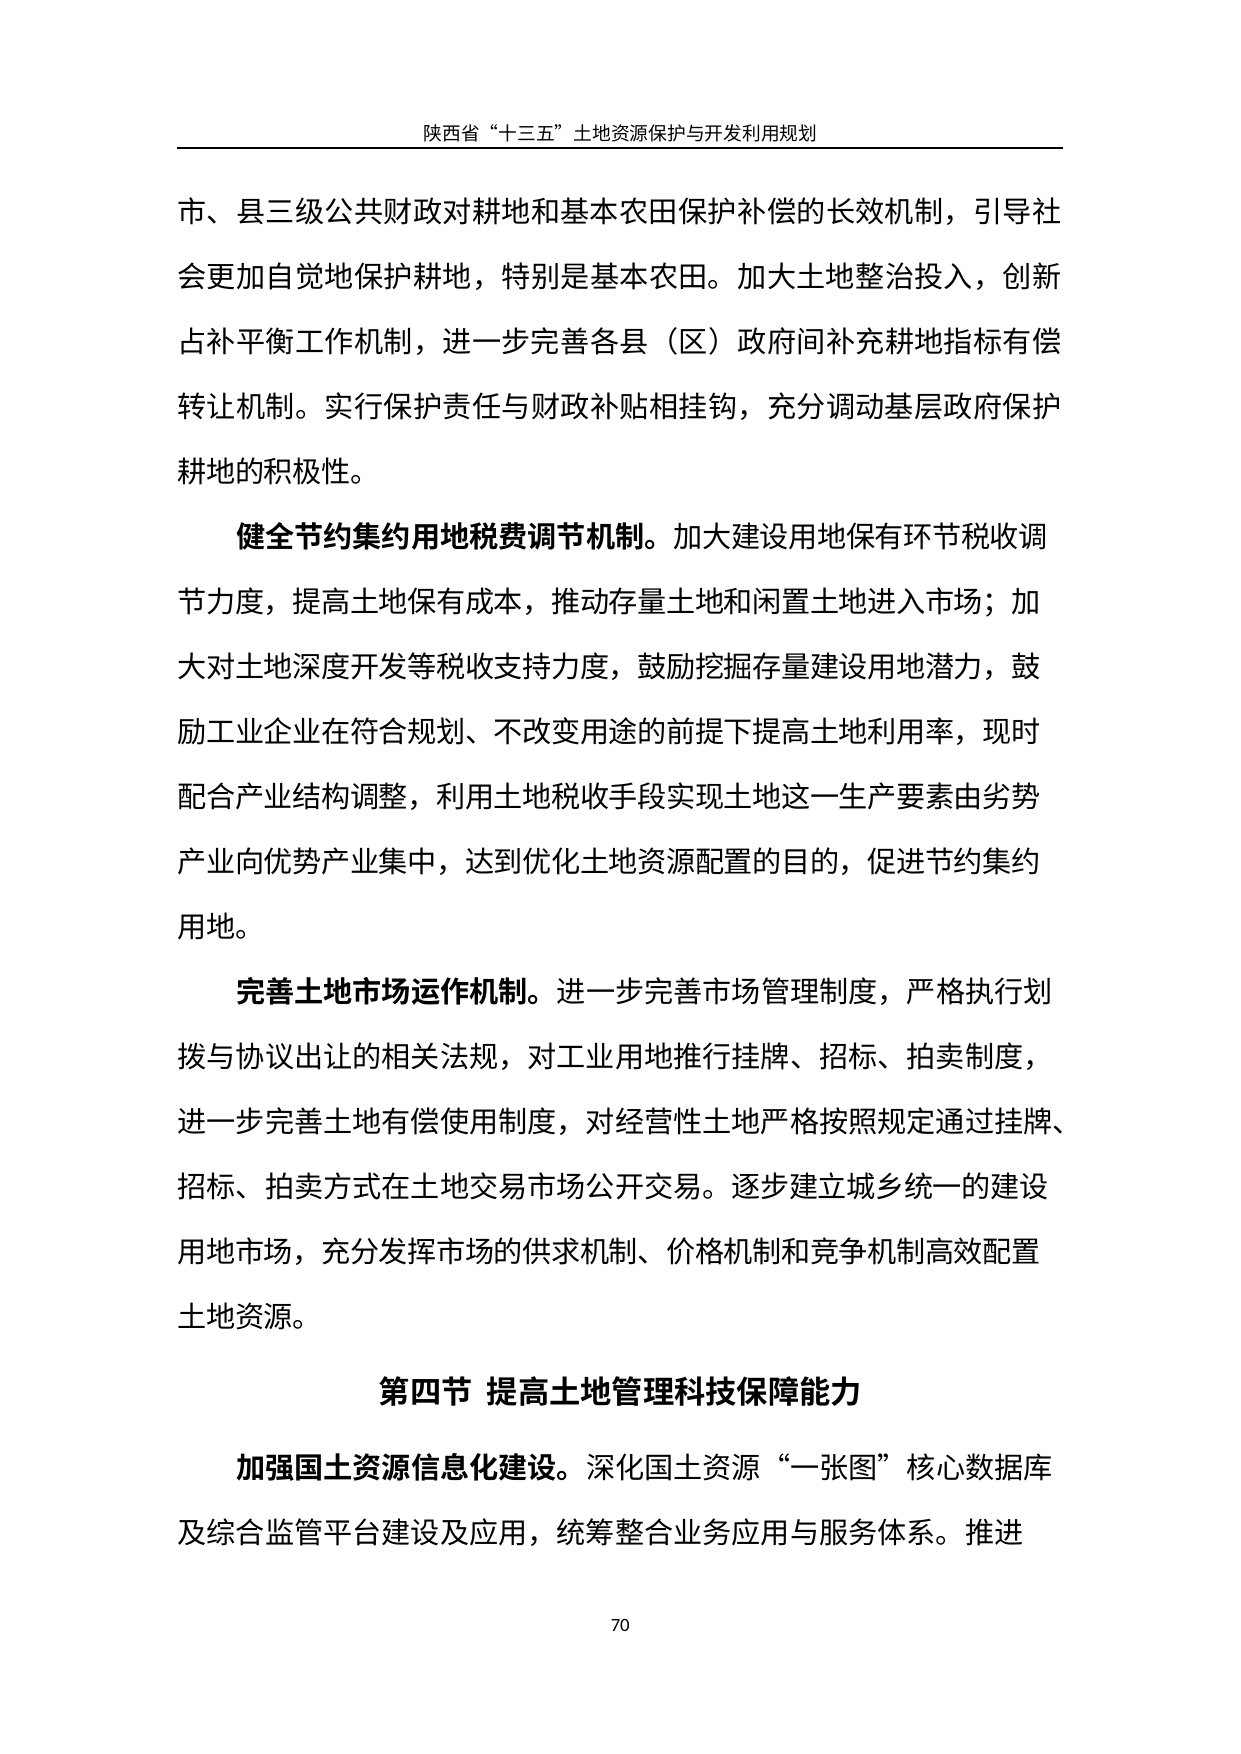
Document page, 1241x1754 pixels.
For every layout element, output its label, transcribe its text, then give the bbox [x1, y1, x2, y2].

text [177, 177, 1063, 502]
text 完善土地市场运作机制。进一步完善市场管理制度，严格执行划拨与协议出让的相关法规，对工业用地推行挂牌、招标、拍卖制度，进一步完善土地有偿使用制度，对经营性土地严格按照规定通过挂牌、招标、拍卖方式在土地交易市场公开交易。逐步建立城乡统一的建设用地市场，充分发挥市场的供求机制、价格机制和竞争机制高效配置土地资源。 [177, 957, 1063, 1347]
text 健全节约集约用地税费调节机制。加大建设用地保有环节税收调节力度，提高土地保有成本，推动存量土地和闲置土地进入市场；加大对土地深度开发等税收支持力度，鼓励挖掘存量建设用地潜力，鼓励工业企业在符合规划、不改变用途的前提下提高土地利用率，现时配合产业结构调整，利用土地税收手段实现土地这一生产要素由劣势产业向优势产业集中，达到优化土地资源配置的目的，促进节约集约用地。 [177, 502, 1063, 957]
text 第四节 提高土地管理科技保障能力 [177, 1358, 1063, 1423]
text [177, 1433, 1063, 1563]
